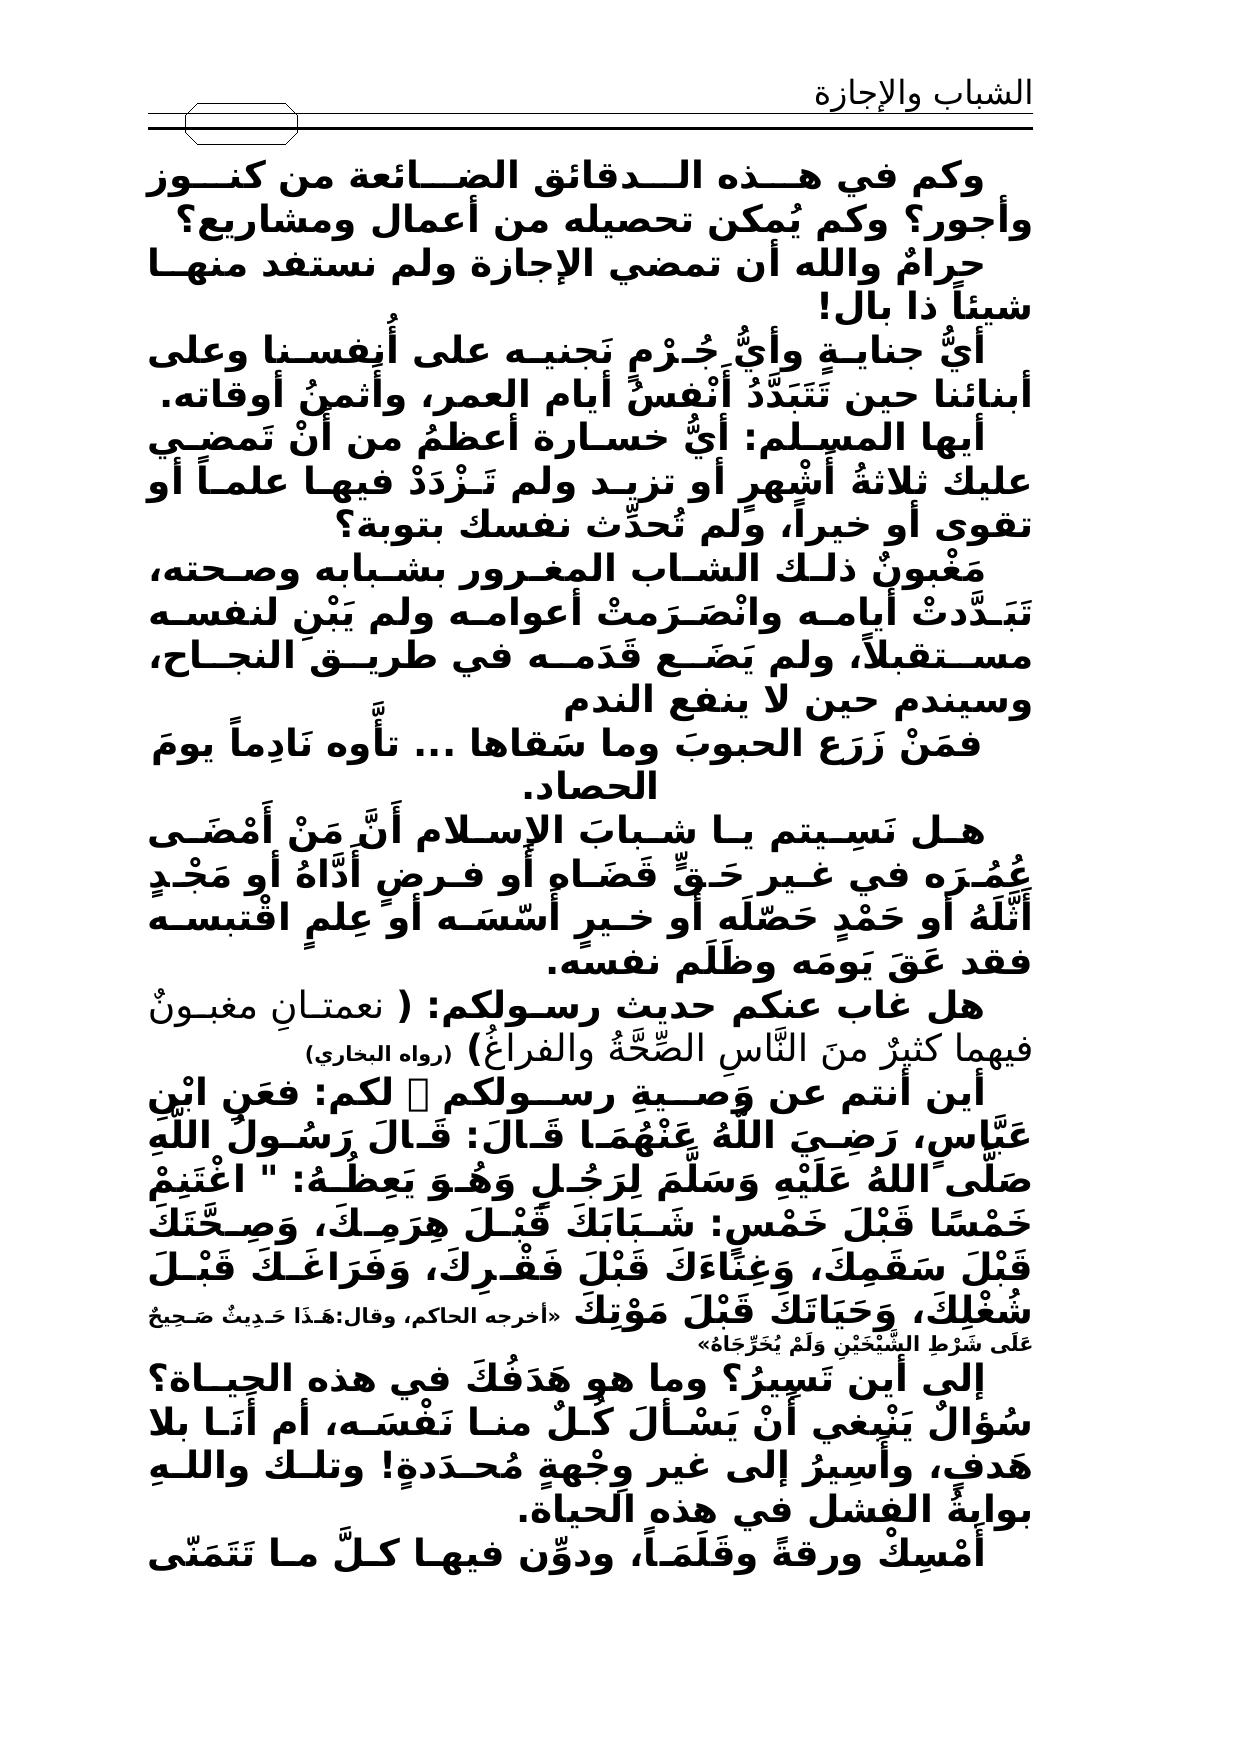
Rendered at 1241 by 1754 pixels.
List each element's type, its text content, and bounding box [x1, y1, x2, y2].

text مَغْبونٌ ذلك الشاب المغرور بشبابه وصحته، تَبَدَّدتْ أَيامه وانْصَرَمتْ أعوامه ولم يَبْنِ لنفسه مستقبلاً، ولم يَضَع قَدَمه في طريق النجاح، وسيندم حين لا ينفع الندم [148, 547, 1033, 721]
text حرامٌ والله أن تمضي الإجازة ولم نستفد منها شيئاً ذا بال! [148, 241, 1033, 328]
text فمَنْ زَرَع الحبوبَ وما سَقاها ... تأَّوه نَادِماً يومَ الحصاد. [148, 721, 1033, 809]
text إلى أين تَسِيرُ؟ وما هو هَدَفُكَ في هذه الحياة؟ سُؤالٌ يَنْبغي أَنْ يَسْألَ كُلٌ منا نَفْسَه، أم أَنَا بلا هَدفٍ، وأَسِيرُ إلى غير وِجْهةٍ مُحدَدةٍ! وتلك واللهِ بوابةُ الفشل في هذه الحياة. [148, 1357, 1033, 1531]
text هل غاب عنكم حديث رسولكم: ( نعمتانِ مغبونٌ فيهما كثيرٌ منَ النَّاسِ الصِّحَّةُ والفراغُ) (رواه البخاري) [148, 983, 1033, 1071]
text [148, 1531, 1033, 1575]
text أيها المسلم: أيُّ خسارة أعظمُ من أَنْ تَمضي عليك ثلاثةُ أَشْهرٍ أو تزيد ولم تَزْدَدْ فيها علماً أو تقوى أو خيراً، ولم تُحدِّث نفسك بتوبة؟ [148, 416, 1033, 547]
text أيُّ جنايةٍ وأيُّ جُرْمٍ نَجنيه على أُنفسنا وعلى أبنائنا حين تَتَبَدَّدُ أَنْفسُ أيام العمر، وأَثمنُ أوقاته. [148, 328, 1033, 416]
text هل نَسِيتم يا شبابَ الإسلام أَنَّ مَنْ أَمْضَى عُمُرَه في غير حَقٍّ قَضَاه أَو فرضٍ أَدَّاهُ أو مَجْدٍ أَثَّلَهُ أو حَمْدٍ حَصّلَه أو خيرٍ أَسّسَه أو عِلمٍ اقْتبسه فقد عَقَ يَومَه وظَلَم نفسه. [148, 809, 1033, 983]
text وكم في هذه الدقائق الضائعة من كنوز وأجور؟ وكم يُمكن تحصيله من أعمال ومشاريع؟ [148, 154, 1033, 241]
text أين أنتم عن وَصيةِ رسولكم لكم: فعَنِ ابْنِ عَبَّاسٍ، رَضِيَ اللَّهُ عَنْهُمَا قَالَ: قَالَ رَسُولُ اللَّهِ صَلَّى اللهُ عَلَيْهِ وَسَلَّمَ لِرَجُلٍ وَهُوَ يَعِظُهُ: " اغْتَنِمْ خَمْسًا قَبْلَ خَمْسٍ: شَبَابَكَ قَبْلَ هِرَمِكَ، وَصِحَّتَكَ قَبْلَ سَقَمِكَ، وَغِنَاءَكَ قَبْلَ فَقْرِكَ، وَفَرَاغَكَ قَبْلَ شُغْلِكَ، وَحَيَاتَكَ قَبْلَ مَوْتِكَ «أخرجه الحاكم، وقال:هَذَا حَدِيثٌ صَحِيحٌ عَلَى شَرْطِ الشَّيْخَيْنِ وَلَمْ يُخَرِّجَاهُ» [148, 1071, 1033, 1357]
